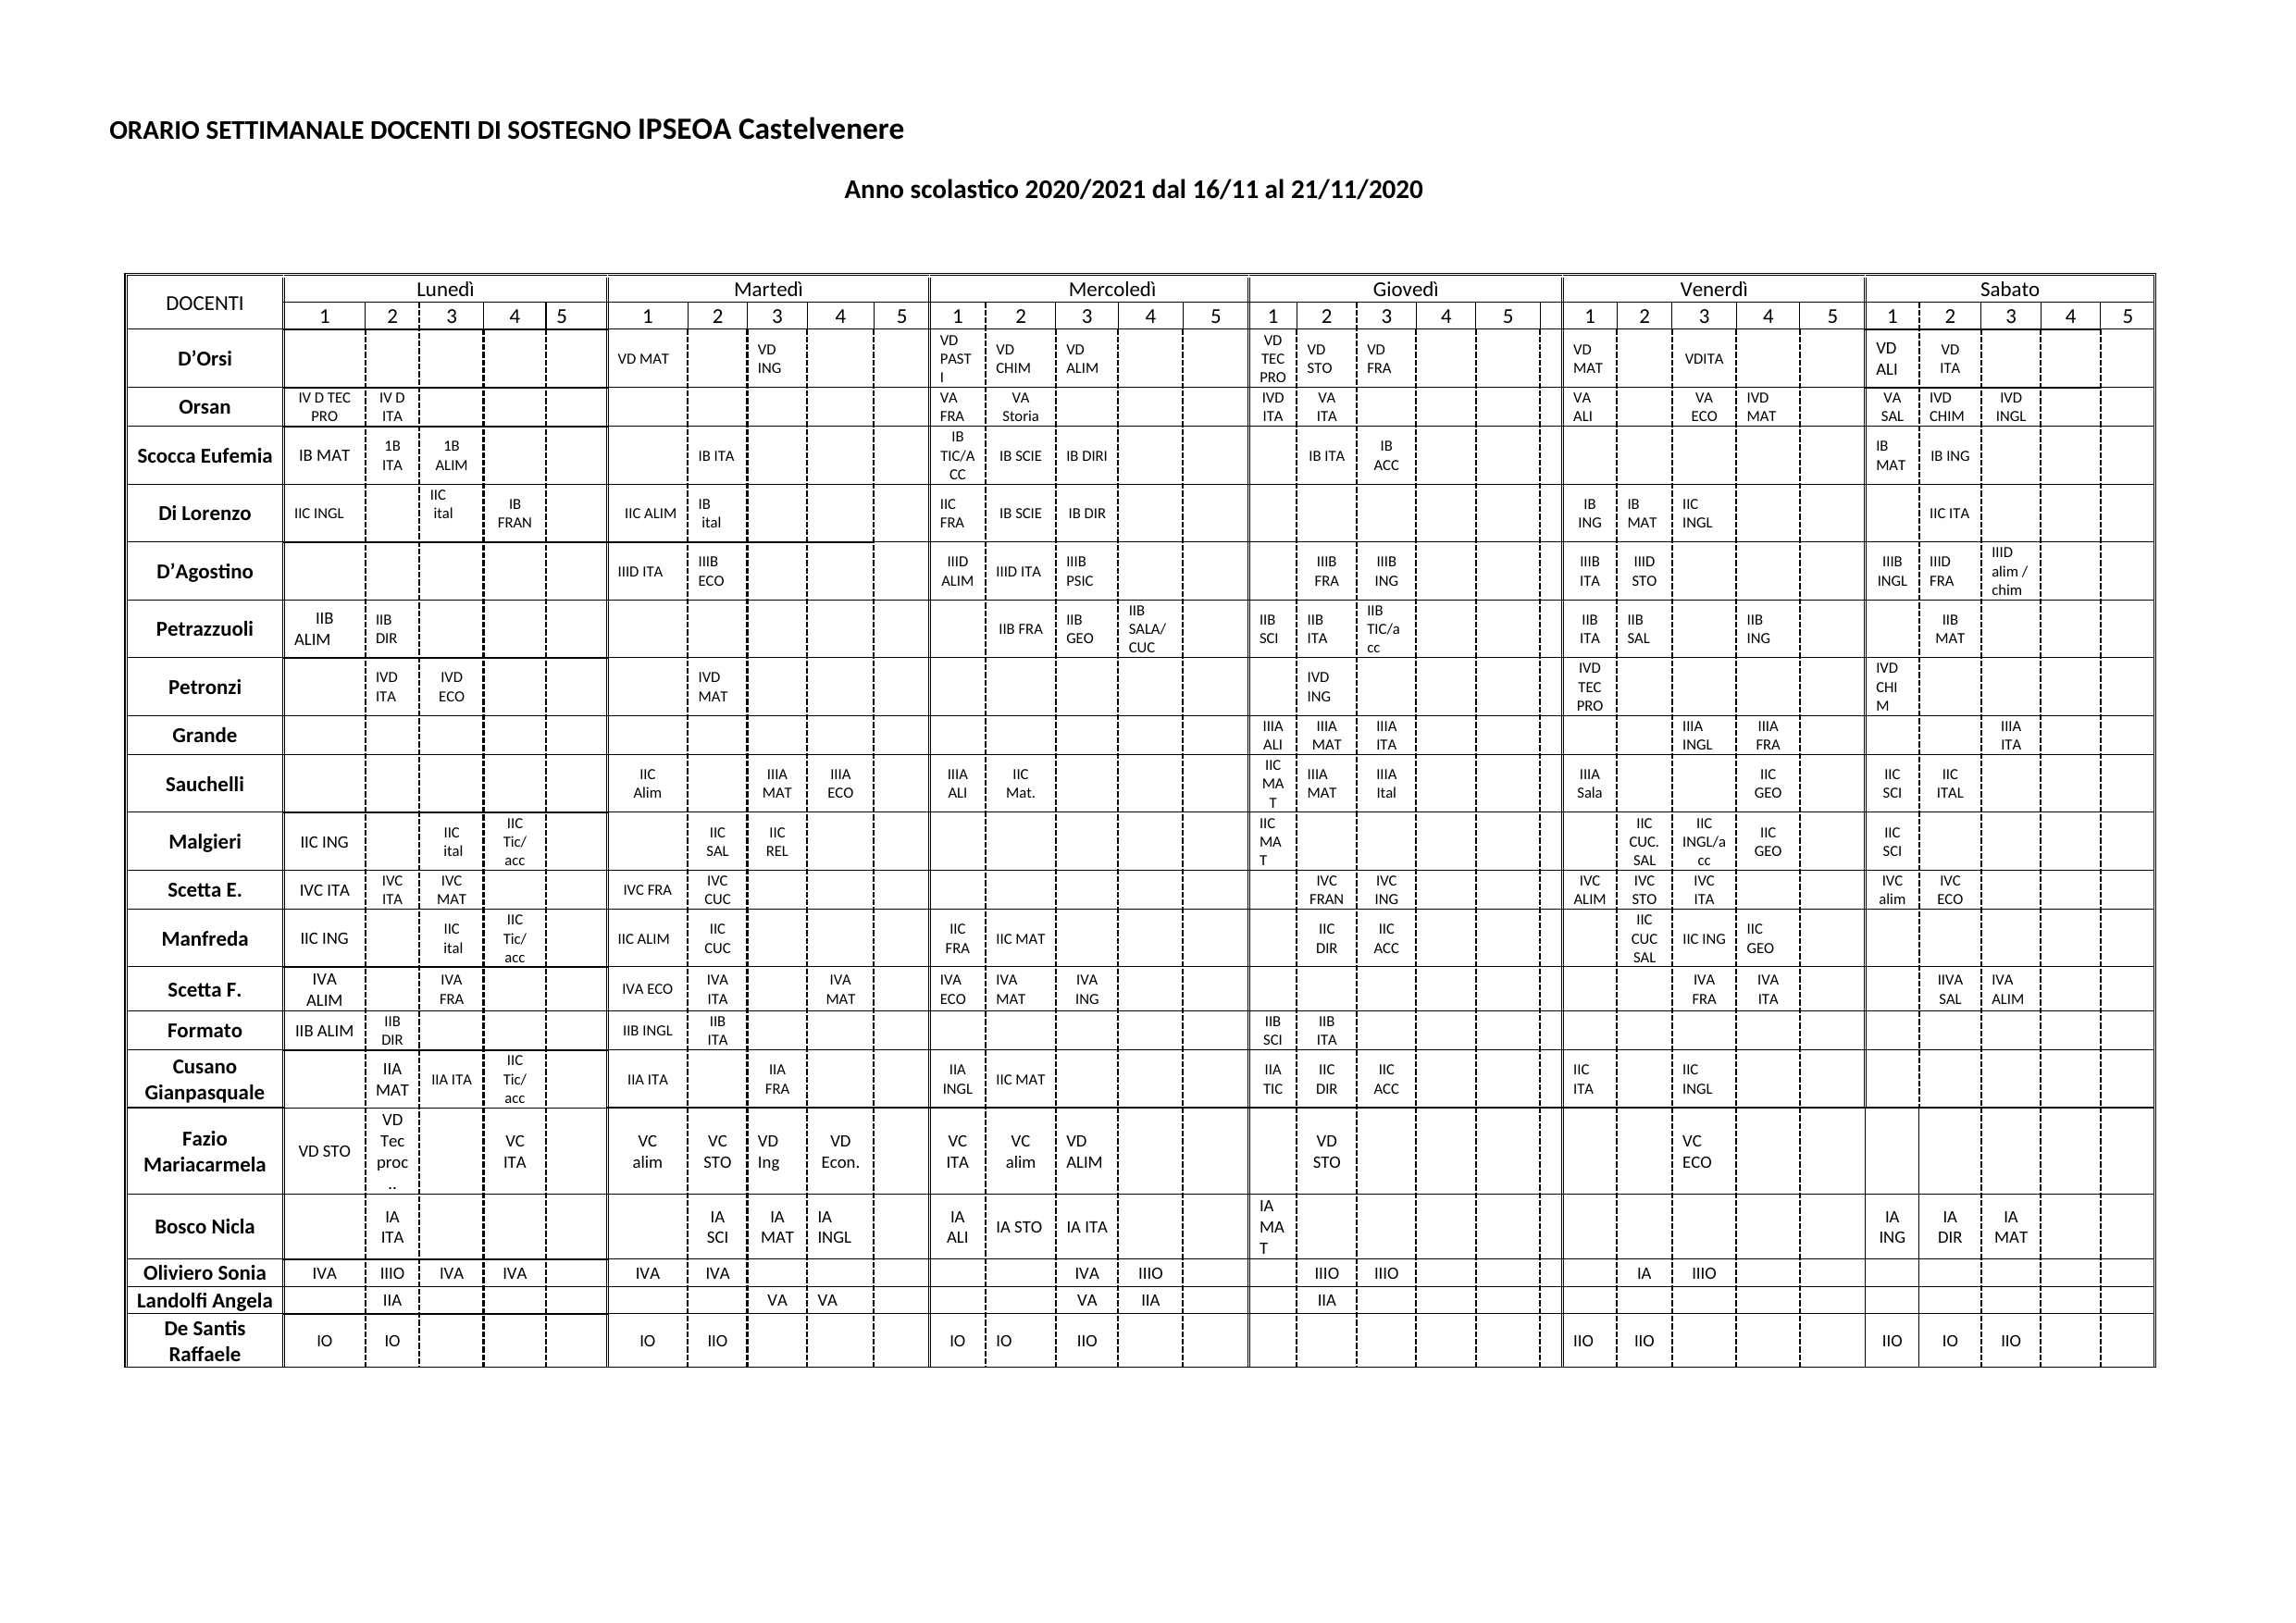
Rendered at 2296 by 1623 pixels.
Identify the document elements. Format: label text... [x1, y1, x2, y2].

table_cell IIC ital [419, 813, 483, 870]
table_cell [2101, 1109, 2153, 1194]
table_cell IIIO [1297, 1259, 1357, 1285]
table_cell [748, 427, 807, 483]
table_cell [546, 485, 606, 541]
table_cell [484, 871, 546, 909]
table_cell [1056, 1011, 1118, 1049]
table_cell [874, 755, 928, 812]
table_cell [1416, 755, 1476, 812]
table_cell VD STO [1297, 329, 1357, 387]
table_cell IVA ITA [1736, 967, 1800, 1010]
table_cell 2 [1297, 303, 1357, 328]
table_cell [1118, 1195, 1183, 1258]
table_cell Sauchelli [128, 755, 282, 812]
table_cell [748, 871, 807, 909]
table_cell IIC ING [285, 910, 365, 966]
table_cell 3 [748, 303, 807, 328]
table_cell [1183, 755, 1247, 812]
table_cell IB ITA [1297, 427, 1357, 483]
table_cell [931, 658, 986, 714]
table_cell [1919, 910, 1981, 966]
table_cell [1540, 967, 1561, 1010]
table_cell [1672, 1287, 1736, 1313]
table_cell [2041, 1011, 2100, 1049]
table_cell [874, 1109, 928, 1194]
table_cell IIC SCI [1867, 812, 1919, 870]
table_cell IIIA ECO [807, 755, 874, 812]
table_cell IA ITA [1056, 1195, 1118, 1258]
table_cell [285, 716, 365, 754]
table_cell [1118, 542, 1183, 599]
table_cell IVC ING [1357, 871, 1416, 909]
table_cell [1800, 871, 1864, 909]
table_cell IIIO [1118, 1259, 1183, 1285]
table_header Martedì [607, 276, 929, 302]
table_cell [874, 716, 928, 754]
table_cell VA Storia [986, 388, 1056, 426]
table_cell IIB ITA [1297, 601, 1357, 657]
table_cell Di Lorenzo [128, 485, 282, 541]
table_header Lunedì [284, 276, 607, 302]
table_cell [1564, 1011, 1617, 1049]
table_cell VA SAL [1867, 389, 1919, 426]
table_cell [1118, 871, 1183, 909]
table_cell [1564, 1195, 1617, 1258]
table_cell VD ING [748, 329, 807, 387]
table_cell [1476, 388, 1540, 426]
table_cell [807, 485, 874, 541]
table_cell IIID STO [1617, 542, 1672, 599]
table_cell IIC GEO [1736, 755, 1800, 812]
table_cell [484, 330, 546, 387]
table_cell IIIB INGL [1867, 542, 1919, 599]
table_cell [419, 543, 483, 599]
table_cell [1564, 1109, 1617, 1194]
table_cell IVA FRA [1672, 967, 1736, 1010]
table_cell IA SCI [688, 1195, 747, 1258]
table_cell [688, 601, 747, 657]
table_cell [1250, 1287, 1297, 1313]
table_cell IVA ALIM [285, 968, 365, 1010]
table_cell VD Tec proc.. [366, 1109, 419, 1194]
table_cell [419, 389, 483, 426]
table_cell [1540, 542, 1561, 599]
table_cell [1800, 329, 1864, 387]
table_cell [931, 1259, 986, 1285]
table_cell 5 [547, 303, 606, 328]
table_cell [1540, 329, 1561, 387]
table_cell [1056, 812, 1118, 870]
table_cell [419, 716, 483, 754]
table_cell IB MAT [1617, 485, 1672, 541]
table_cell [1800, 716, 1864, 754]
table_cell [1736, 1011, 1800, 1049]
table_cell [1540, 716, 1561, 754]
table_cell IO [609, 1314, 688, 1367]
table_cell [484, 755, 546, 812]
table_cell [2041, 1287, 2100, 1313]
table_cell [874, 1287, 928, 1313]
table_cell [986, 658, 1056, 714]
table_cell [546, 1195, 606, 1258]
table_cell [1056, 871, 1118, 909]
table_cell 4 [1737, 303, 1799, 328]
table_cell [484, 543, 546, 599]
table_cell [484, 1195, 546, 1258]
table_cell 5 [1800, 303, 1864, 328]
table_cell [2101, 1287, 2153, 1313]
table_cell [1476, 601, 1540, 657]
table_cell [1416, 1259, 1476, 1285]
table_cell [1736, 542, 1800, 599]
table_cell [1183, 542, 1247, 599]
table_header Mercoledì [929, 276, 1248, 302]
table_cell [546, 1287, 606, 1313]
table_cell [1800, 755, 1864, 812]
table_cell [1672, 542, 1736, 599]
table_cell VD MAT [609, 329, 688, 387]
table_cell [1867, 485, 1919, 541]
table_cell [1056, 388, 1118, 426]
table_cell [1476, 329, 1540, 387]
table_cell [285, 543, 365, 599]
table_cell IO [285, 1315, 365, 1367]
table_cell [2101, 601, 2153, 657]
table_cell [1183, 812, 1247, 870]
table_cell [2101, 716, 2153, 754]
table_cell [1800, 812, 1864, 870]
text ORARIO SETTIMANALE DOCENTI DI SOSTEGNO IPSEOA Castelvenere [109, 109, 2159, 147]
table_cell [874, 871, 928, 909]
table_cell [931, 716, 986, 754]
table_cell [931, 1011, 986, 1049]
table_cell IIA [366, 1287, 419, 1313]
table_cell [2101, 967, 2153, 1010]
table_cell [1416, 1287, 1476, 1313]
table_cell [1564, 910, 1617, 966]
table_cell [1297, 812, 1357, 870]
table_cell [609, 427, 688, 483]
table_cell IIB SALA/CUC [1118, 601, 1183, 657]
table_cell [484, 1315, 546, 1367]
table_cell [1250, 910, 1297, 966]
table_cell IO [931, 1314, 986, 1367]
table_cell [748, 967, 807, 1010]
table_cell [1540, 601, 1561, 657]
table_cell IIC FRA [931, 485, 986, 541]
table_cell [1183, 910, 1247, 966]
table_cell [874, 910, 928, 966]
table_cell [1476, 1109, 1540, 1194]
table_cell [1056, 910, 1118, 966]
table_cell IIO [1981, 1314, 2041, 1367]
table_cell VD CHIM [986, 329, 1056, 387]
table_cell [609, 716, 688, 754]
table_cell [1617, 1011, 1672, 1049]
table_cell [1919, 1050, 1981, 1107]
table_cell [874, 812, 928, 870]
table_cell [1297, 1195, 1357, 1258]
table_cell IA INGL [807, 1195, 874, 1258]
table_cell [1416, 910, 1476, 966]
table_cell [1416, 329, 1476, 387]
table_cell [1540, 427, 1561, 483]
table_cell [748, 388, 807, 426]
table_cell [1056, 755, 1118, 812]
table_cell [1476, 871, 1540, 909]
table_cell Manfreda [128, 910, 282, 966]
table_cell VDITA [1672, 329, 1736, 387]
table_cell IIB ALIM [285, 1011, 365, 1049]
table_cell [688, 329, 747, 387]
table_cell [807, 427, 874, 483]
table_cell VD Ing [748, 1109, 807, 1194]
table_cell [1416, 658, 1476, 714]
table_cell [609, 1195, 688, 1258]
table_cell [484, 716, 546, 754]
table_cell [1617, 329, 1672, 387]
table_cell [807, 1050, 874, 1107]
table_header Sabato [1866, 276, 2153, 302]
table_cell IIC SAL [688, 812, 747, 870]
table_cell IIC INGL/acc [1672, 812, 1736, 870]
table_cell [2101, 542, 2153, 599]
table_cell [748, 910, 807, 966]
table_cell [1476, 1259, 1540, 1285]
table_cell [748, 543, 807, 599]
table_cell D’Orsi [128, 329, 282, 387]
table_cell [874, 388, 928, 426]
table_cell [1981, 330, 2041, 387]
table_cell [2101, 1259, 2153, 1285]
table_cell IVA [285, 1260, 365, 1285]
table_cell [1118, 967, 1183, 1010]
table_cell IIC DIR [1297, 910, 1357, 966]
table_cell [609, 388, 688, 426]
table_cell [807, 329, 874, 387]
table_cell [807, 543, 874, 599]
table_cell IIO [1866, 1314, 1918, 1367]
table_cell [1540, 871, 1561, 909]
table_cell [1736, 1314, 1800, 1367]
table_cell [419, 1287, 483, 1313]
table_cell [546, 427, 606, 483]
table_cell IIC ACC [1357, 910, 1416, 966]
table_cell [1357, 1287, 1416, 1313]
table_cell [1183, 871, 1247, 909]
table_cell IVA ITA [688, 967, 747, 1010]
table_cell IVC STO [1617, 871, 1672, 909]
table_cell [1118, 1050, 1183, 1107]
table_cell [1736, 1195, 1800, 1258]
table_cell [874, 1314, 928, 1367]
table_cell [366, 330, 419, 387]
table_cell [419, 1109, 483, 1194]
table_cell [484, 601, 546, 657]
table_cell [807, 601, 874, 657]
table_cell [874, 601, 928, 657]
table_cell 2 [1919, 303, 1980, 328]
table_cell [1800, 910, 1864, 966]
table_cell [1476, 716, 1540, 754]
table_cell IIIB ING [1357, 542, 1416, 599]
table_cell IVA FRA [419, 968, 483, 1010]
table_cell [1800, 485, 1864, 541]
table_cell IIC FRA [931, 910, 986, 966]
table_cell [546, 813, 606, 870]
table_cell [1672, 1314, 1736, 1367]
table_cell [874, 1259, 928, 1285]
table_cell Scetta F. [128, 967, 282, 1010]
table_cell [1540, 388, 1561, 426]
table_cell IIA ITA [609, 1050, 688, 1107]
table_cell 3 [1981, 303, 2041, 328]
text Anno scolastico 2020/2021 dal 16/11 al 21/11/2020 [109, 172, 2159, 204]
table_cell [1919, 658, 1981, 714]
table_cell IIB ING [1736, 601, 1800, 657]
table_cell [2041, 542, 2100, 599]
table_cell [874, 967, 928, 1010]
table_cell [1672, 658, 1736, 714]
table_cell [1118, 1109, 1183, 1194]
table_cell 4 [808, 303, 874, 328]
table_cell IVD CHIM [1919, 389, 1981, 426]
table_cell [1919, 812, 1981, 870]
table_cell [1981, 1259, 2041, 1285]
table_cell IIB ALIM [285, 601, 365, 657]
table_cell IIA MAT [366, 1051, 419, 1107]
table_cell [2101, 1195, 2153, 1258]
table_cell IIC ITAL [1919, 755, 1981, 812]
table_cell [2101, 1011, 2153, 1049]
table_cell [2041, 1195, 2100, 1258]
table_cell [609, 812, 688, 870]
table_cell VC ITA [484, 1109, 546, 1194]
table_cell [1118, 1011, 1183, 1049]
table_cell [748, 1314, 807, 1367]
table_cell [546, 330, 606, 387]
table_cell [1476, 485, 1540, 541]
table_cell [2041, 330, 2100, 387]
table_cell Scetta E. [128, 871, 282, 909]
table_cell [748, 1011, 807, 1049]
table_cell [1476, 427, 1540, 483]
table_cell IVD TEC PRO [1564, 658, 1617, 714]
table_cell [1736, 1050, 1800, 1107]
table_cell IIB INGL [609, 1011, 688, 1049]
table_cell [1357, 967, 1416, 1010]
table_cell IVC MAT [419, 871, 483, 909]
table_cell IO [986, 1314, 1056, 1367]
table_cell [1981, 812, 2041, 870]
table_cell IVA MAT [986, 967, 1056, 1010]
table_cell IB ING [1564, 485, 1617, 541]
table_cell IIB DIR [366, 1011, 419, 1049]
table_cell IVC CUC [688, 871, 747, 909]
table_cell IB ITA [688, 427, 747, 483]
table_cell [2101, 1314, 2153, 1367]
table_cell [1867, 910, 1919, 966]
table_cell [1736, 329, 1800, 387]
table_cell [2101, 485, 2153, 541]
table_cell VD ITA [1919, 330, 1981, 387]
table_cell [1297, 485, 1357, 541]
table_cell IIC MAT [986, 1050, 1056, 1107]
table_cell [285, 1195, 365, 1258]
table_cell IIA TIC [1250, 1050, 1297, 1107]
table_cell [1183, 1314, 1247, 1367]
table_cell [2041, 812, 2100, 870]
table_cell IIID ITA [609, 543, 688, 599]
table_cell IIIA MAT [1297, 716, 1357, 754]
table_cell [1416, 427, 1476, 483]
table_cell [1118, 485, 1183, 541]
table_cell [1476, 658, 1540, 714]
table_cell IV D TEC PRO [285, 389, 365, 426]
table_cell [1416, 1109, 1476, 1194]
table_cell IB FRAN [484, 485, 546, 541]
table_cell [1183, 1109, 1247, 1194]
table_cell VC alim [609, 1109, 688, 1194]
table_cell IIC Alim [609, 755, 688, 812]
table_cell [1416, 601, 1476, 657]
table_cell Cusano Gianpasquale [128, 1050, 282, 1107]
table_cell [1250, 967, 1297, 1010]
table_cell [1416, 542, 1476, 599]
table_cell IVC ECO [1919, 871, 1981, 909]
table_cell IIB SAL [1617, 601, 1672, 657]
table_cell 4 [484, 303, 545, 328]
table_cell [1867, 716, 1919, 754]
table_cell [484, 1011, 546, 1049]
table_cell [986, 871, 1056, 909]
table_cell IVC ALIM [1564, 871, 1617, 909]
table_cell [986, 1287, 1056, 1313]
table_cell [1919, 716, 1981, 754]
table_cell [2041, 1314, 2100, 1367]
table_cell IIC INGL [1672, 1050, 1736, 1107]
table_cell [366, 716, 419, 754]
table_cell [1800, 601, 1864, 657]
table_cell [1357, 1195, 1416, 1258]
table_cell IIID ALIM [931, 542, 986, 599]
table_cell IVD ING [1297, 658, 1357, 714]
table_cell VA [1056, 1287, 1118, 1313]
table_cell IVA ING [1056, 967, 1118, 1010]
table_cell VA [748, 1287, 807, 1313]
table_cell [1867, 1011, 1919, 1049]
table_cell Petronzi [128, 658, 282, 714]
table_cell [748, 485, 807, 541]
table_cell VC alim [986, 1109, 1056, 1194]
table_cell IIC Tic/acc [484, 910, 546, 966]
table_cell VA ECO [1672, 388, 1736, 426]
table_cell [366, 910, 419, 966]
table_cell [1981, 1050, 2041, 1107]
table_cell [2101, 910, 2153, 966]
table_cell [1617, 658, 1672, 714]
table_header Giovedì [1249, 274, 1563, 302]
table_cell IIC CUC [688, 910, 747, 966]
table_cell [546, 1315, 606, 1367]
table_cell [1183, 388, 1247, 426]
table_cell [2041, 967, 2100, 1010]
table_cell IIC CUC.SAL [1617, 812, 1672, 870]
table_cell [807, 658, 874, 714]
table_cell [1564, 967, 1617, 1010]
table_cell [546, 968, 606, 1010]
table_cell [1800, 542, 1864, 599]
table_cell IB MAT [1867, 427, 1919, 483]
table_cell [1416, 1195, 1476, 1258]
table_cell [1416, 812, 1476, 870]
table_cell [1476, 1011, 1540, 1049]
table_cell [1672, 755, 1736, 812]
table_cell IA MAT [1250, 1195, 1297, 1258]
table_cell 3 [1056, 303, 1118, 328]
table_cell [1250, 1109, 1297, 1194]
table_cell [1357, 388, 1416, 426]
table_cell [1800, 1011, 1864, 1049]
table_cell [1981, 755, 2041, 812]
table_cell [546, 659, 606, 714]
table_cell [285, 659, 365, 714]
table_cell [1867, 967, 1919, 1010]
table_cell [748, 1259, 807, 1285]
table_cell [1118, 1314, 1183, 1367]
table_cell [1617, 1050, 1672, 1107]
table_cell [1981, 1109, 2041, 1194]
table_cell VA ITA [1297, 388, 1357, 426]
table_cell [1919, 1259, 1981, 1285]
table_cell [419, 1195, 483, 1258]
table_header Venerdì [1563, 274, 1866, 302]
table_cell VC STO [688, 1109, 747, 1194]
table_cell IVC ITA [366, 871, 419, 909]
table_cell [874, 427, 928, 483]
table_cell Bosco Nicla [128, 1195, 282, 1258]
table_cell VD TEC PRO [1250, 329, 1297, 387]
table_cell [2101, 871, 2153, 909]
table_cell IIA INGL [931, 1050, 986, 1107]
table_cell [1540, 1195, 1561, 1258]
table_cell [1297, 967, 1357, 1010]
table_cell [1800, 658, 1864, 714]
table_cell [1736, 485, 1800, 541]
table_cell 1 [609, 303, 688, 328]
table_cell [1250, 871, 1297, 909]
table_cell [484, 659, 546, 714]
table_cell Grande [128, 716, 282, 754]
table_cell [688, 755, 747, 812]
table_cell IIIA MAT [748, 755, 807, 812]
table_cell [1250, 485, 1297, 541]
table_cell IIC ALIM [609, 485, 688, 541]
table_cell [1867, 1050, 1919, 1107]
table_cell [1736, 658, 1800, 714]
table_cell [2101, 658, 2153, 714]
table_cell IIO [688, 1314, 747, 1367]
table_cell IVD ITA [366, 659, 419, 714]
table_cell IIB FRA [986, 601, 1056, 657]
table_cell [1357, 1011, 1416, 1049]
table_cell [366, 968, 419, 1010]
table_cell D’Agostino [128, 542, 282, 599]
table_cell 1 [285, 303, 365, 328]
table_cell [1476, 755, 1540, 812]
table_cell [1416, 716, 1476, 754]
table_cell IIB MAT [1919, 601, 1981, 657]
table_cell [1540, 1287, 1561, 1313]
table_cell 2 [1618, 303, 1671, 328]
table_cell [1672, 1195, 1736, 1258]
table_cell Malgieri [128, 812, 282, 870]
table_cell IA MAT [1981, 1195, 2041, 1258]
table_cell [2041, 485, 2100, 541]
table_cell [874, 542, 928, 599]
table_cell [807, 910, 874, 966]
table_cell [1564, 812, 1617, 870]
table_cell [1564, 1259, 1617, 1285]
table_cell [931, 601, 986, 657]
table_cell [1183, 716, 1247, 754]
table_cell IVD ITA [1250, 388, 1297, 426]
table_cell IIB ITA [688, 1011, 747, 1049]
table_cell IVD MAT [688, 658, 747, 714]
table_cell VA FRA [931, 388, 986, 426]
table_cell [1617, 388, 1672, 426]
table_cell [1056, 716, 1118, 754]
table_cell [874, 1011, 928, 1049]
table_cell IVC alim [1867, 871, 1919, 909]
table_cell [2041, 755, 2100, 812]
table_cell [2101, 427, 2153, 483]
table_cell Fazio Mariacarmela [128, 1109, 282, 1194]
table_cell [1617, 967, 1672, 1010]
table_cell IIIA ALI [1250, 716, 1297, 754]
table_cell IIIO [1672, 1259, 1736, 1285]
table_cell [1476, 1287, 1540, 1313]
table_cell [1416, 1314, 1476, 1367]
table_cell IIC MAT [1250, 812, 1297, 870]
table_cell [1357, 812, 1416, 870]
table_cell [1672, 601, 1736, 657]
table_cell [1981, 1287, 2041, 1313]
table_cell IVD INGL [1981, 389, 2041, 426]
table_cell [2101, 388, 2153, 426]
table_cell [1540, 1259, 1561, 1285]
table_cell IIC REL [748, 812, 807, 870]
table_cell [1800, 1259, 1865, 1285]
table_cell [1540, 1109, 1561, 1194]
table_cell IIC INGL [1672, 485, 1736, 541]
table_cell IA DIR [1919, 1195, 1981, 1258]
table_cell [807, 1314, 874, 1367]
table_cell [2041, 1259, 2100, 1285]
table_cell IVC FRA [609, 871, 688, 909]
table_cell [807, 871, 874, 909]
table_cell [1981, 601, 2041, 657]
table_cell [986, 716, 1056, 754]
table_cell [2041, 871, 2100, 909]
table_cell IIB ITA [1564, 601, 1617, 657]
table_cell [366, 813, 419, 870]
table_cell [688, 1287, 747, 1313]
table_cell IVA [688, 1259, 747, 1285]
table_cell [484, 389, 546, 426]
table_cell [1183, 329, 1247, 387]
table_cell IIIB ECO [688, 543, 747, 599]
table_cell [1981, 1011, 2041, 1049]
table_cell IA STO [986, 1195, 1056, 1258]
table_cell [1540, 1314, 1561, 1367]
table_cell IIID FRA [1919, 542, 1981, 599]
table_cell [2101, 812, 2153, 870]
table_cell Formato [128, 1011, 282, 1049]
table_cell IVC ITA [1672, 871, 1736, 909]
table_cell 1 [931, 303, 986, 328]
table_cell IIVA SAL [1919, 967, 1981, 1010]
table_cell [2101, 329, 2153, 387]
table_cell [931, 871, 986, 909]
table_cell [1736, 871, 1800, 909]
table_cell IVC FRAN [1297, 871, 1357, 909]
table_cell [1250, 542, 1297, 599]
table_cell IIIA ITA [1357, 716, 1416, 754]
table_cell 4 [2042, 303, 2100, 328]
table_cell IV D ITA [366, 389, 419, 426]
table_cell [1617, 1195, 1672, 1258]
table_cell Landolfi Angela [128, 1287, 282, 1313]
table_cell De Santis Raffaele [128, 1314, 282, 1367]
table_cell [1250, 427, 1297, 483]
table_cell [986, 1259, 1056, 1285]
table_cell [1416, 388, 1476, 426]
table_cell IB SCIE [986, 485, 1056, 541]
table_cell IVA [484, 1260, 546, 1285]
table_cell [1800, 1195, 1865, 1258]
table_cell [1183, 1287, 1247, 1313]
table_cell 4 [1119, 303, 1183, 328]
table_cell [1800, 427, 1864, 483]
table_cell [1866, 1259, 1918, 1285]
table_cell [1867, 601, 1919, 657]
table_cell [874, 329, 928, 387]
table_cell IIC GEO [1736, 910, 1800, 966]
table_cell [285, 755, 365, 812]
table_cell IIB TIC/acc [1357, 601, 1416, 657]
table_cell 1 [1867, 303, 1919, 328]
table_cell [1540, 812, 1561, 870]
table_cell [366, 543, 419, 599]
table_cell IIC CUC SAL [1617, 910, 1672, 966]
table_cell IA MAT [748, 1195, 807, 1258]
table_cell [1919, 1287, 1981, 1313]
table_cell [1118, 658, 1183, 714]
table_cell VD PASTI [931, 329, 986, 387]
table_cell [1800, 1109, 1865, 1194]
table_cell [1297, 1314, 1357, 1367]
table_cell [748, 658, 807, 714]
table_cell IIC ING [285, 813, 365, 870]
table_cell IIC SCI [1867, 755, 1919, 812]
table_cell IA ALI [931, 1195, 986, 1258]
table_cell [1540, 1011, 1561, 1049]
table_cell IB ACC [1357, 427, 1416, 483]
table_cell [807, 1011, 874, 1049]
table_cell 2 [689, 303, 747, 328]
table_cell [1476, 967, 1540, 1010]
table_cell [609, 658, 688, 714]
table_cell [1919, 1109, 1981, 1194]
table_cell [609, 601, 688, 657]
table_cell [1183, 601, 1247, 657]
table_cell [419, 755, 483, 812]
table_cell [1183, 658, 1247, 714]
table_cell [285, 1287, 365, 1313]
table_cell [546, 910, 606, 966]
table_cell IVC ITA [285, 871, 365, 909]
table_cell [2041, 427, 2100, 483]
table_cell [1416, 1050, 1476, 1107]
table_cell IIC MAT [1250, 755, 1297, 812]
table_cell [874, 485, 928, 541]
table_cell IIC ING [1672, 910, 1736, 966]
table_cell 4 [1417, 303, 1475, 328]
table_cell [1118, 329, 1183, 387]
table_cell [1183, 1050, 1247, 1107]
table_cell IVA [419, 1260, 483, 1285]
table_cell [546, 716, 606, 754]
table_cell [1183, 967, 1247, 1010]
table_cell [1357, 485, 1416, 541]
table_cell IIID alim /chim [1981, 542, 2041, 599]
table_cell [1981, 485, 2041, 541]
table_cell [1981, 427, 2041, 483]
table_cell VD FRA [1357, 329, 1416, 387]
table_cell [2041, 389, 2100, 426]
table_cell IIO [1617, 1314, 1672, 1367]
table_cell [1416, 1011, 1476, 1049]
table_cell VC ECO [1672, 1109, 1736, 1194]
table_cell [1540, 910, 1561, 966]
table_cell IVA MAT [807, 967, 874, 1010]
table_cell [1250, 658, 1297, 714]
table_cell [807, 388, 874, 426]
table_cell [1981, 910, 2041, 966]
table_cell IIC Mat. [986, 755, 1056, 812]
table_cell [1416, 871, 1476, 909]
table_cell [1866, 1109, 1918, 1194]
table_cell [1981, 871, 2041, 909]
table_cell [874, 658, 928, 714]
table_cell [1800, 967, 1864, 1010]
table_cell IIIA ITA [1981, 716, 2041, 754]
table_cell [1118, 910, 1183, 966]
table_cell Petrazzuoli [128, 601, 282, 657]
table_cell [874, 1195, 928, 1258]
table_cell [1672, 427, 1736, 483]
table_cell IIA ITA [419, 1051, 483, 1107]
table_cell [484, 968, 546, 1010]
table_cell Scocca Eufemia [128, 427, 282, 483]
table_cell IIIA ALI [931, 755, 986, 812]
table_cell [285, 1051, 365, 1107]
table_cell IIC ital [419, 485, 483, 541]
table_cell [748, 601, 807, 657]
table_cell [1736, 427, 1800, 483]
table_cell 1 [1250, 303, 1297, 328]
table_cell [2041, 601, 2100, 657]
table_cell [1118, 388, 1183, 426]
table_cell IIB SCI [1250, 1011, 1297, 1049]
table_cell 1B ITA [366, 427, 419, 483]
table_cell IIB SCI [1250, 601, 1297, 657]
table_cell VD ALIM [1056, 329, 1118, 387]
table_cell [807, 812, 874, 870]
table_cell [419, 601, 483, 657]
table_cell IIA FRA [748, 1050, 807, 1107]
table_cell IIIB FRA [1297, 542, 1357, 599]
table_cell [2101, 1050, 2153, 1107]
table_cell IIA [1118, 1287, 1183, 1313]
table_cell IA ITA [366, 1195, 419, 1258]
table_cell [1183, 1195, 1247, 1258]
table_cell 5 [2101, 303, 2153, 328]
table_cell IIIA MAT [1297, 755, 1357, 812]
table_cell [1541, 303, 1561, 328]
table_cell IVA [609, 1259, 688, 1285]
table_cell VC ITA [931, 1109, 986, 1194]
table_cell [419, 330, 483, 387]
table_cell VA [807, 1287, 874, 1313]
table_cell [748, 716, 807, 754]
table_cell IB ital [688, 485, 747, 541]
table_cell [1357, 1109, 1416, 1194]
table_cell IO [366, 1315, 419, 1367]
table_header DOCENTI [126, 274, 284, 328]
table_cell [484, 1287, 546, 1313]
table_cell [546, 1109, 606, 1194]
table_cell [931, 812, 986, 870]
table_cell [1357, 1314, 1416, 1367]
table_cell 2 [366, 303, 419, 328]
table_cell [1800, 388, 1864, 426]
table_cell [1183, 1011, 1247, 1049]
table_cell IVA [1056, 1259, 1118, 1285]
table_cell [1118, 755, 1183, 812]
table_cell [2041, 716, 2100, 754]
table_cell IVD ECO [419, 659, 483, 714]
table_cell IIO [1564, 1314, 1617, 1367]
table_cell [1476, 1050, 1540, 1107]
table_cell [1250, 1314, 1297, 1367]
table_cell [688, 716, 747, 754]
table_cell Oliviero Sonia [128, 1259, 282, 1285]
table_cell 5 [1184, 303, 1247, 328]
table_cell [1476, 1314, 1540, 1367]
table_cell IIA [1297, 1287, 1357, 1313]
table_cell IO [1919, 1314, 1981, 1367]
table_cell [986, 1011, 1056, 1049]
table_cell 5 [1476, 303, 1540, 328]
table_cell [1416, 967, 1476, 1010]
table_cell IB DIR [1056, 485, 1118, 541]
table_cell IVD MAT [1736, 388, 1800, 426]
table_cell [1617, 1109, 1672, 1194]
table_cell 3 [419, 303, 483, 328]
table_cell IB DIRI [1056, 427, 1118, 483]
table_cell [546, 1011, 606, 1049]
table_cell 3 [1357, 303, 1416, 328]
table_cell [609, 1287, 688, 1313]
table_cell [2101, 755, 2153, 812]
table_cell [1981, 658, 2041, 714]
table_cell [1617, 427, 1672, 483]
table_cell IA [1617, 1259, 1672, 1285]
table_cell [1056, 658, 1118, 714]
table_cell [285, 330, 365, 387]
table_cell Orsan [128, 388, 282, 426]
table_cell [1564, 427, 1617, 483]
table_cell [546, 1051, 606, 1107]
table_cell IA ING [1866, 1195, 1918, 1258]
table_cell IIC ITA [1919, 485, 1981, 541]
table_cell [1919, 1011, 1981, 1049]
table_cell IIB DIR [366, 601, 419, 657]
table_cell [688, 1050, 747, 1107]
table_cell IIC INGL [285, 485, 365, 541]
table_cell [1540, 755, 1561, 812]
table_cell [1118, 716, 1183, 754]
table_cell IVA ECO [931, 967, 986, 1010]
table_cell IIIA Ital [1357, 755, 1416, 812]
table_cell [1617, 755, 1672, 812]
table_cell [419, 1315, 483, 1367]
table_cell [546, 755, 606, 812]
table_cell [1736, 1287, 1800, 1313]
table_cell [1540, 658, 1561, 714]
table_cell [1564, 716, 1617, 754]
table_cell [1416, 485, 1476, 541]
table_cell IIIA Sala [1564, 755, 1617, 812]
table_cell IIID ITA [986, 542, 1056, 599]
table_cell [2041, 910, 2100, 966]
table_cell [807, 716, 874, 754]
table_cell IIO [1056, 1314, 1118, 1367]
table_cell IIC GEO [1736, 812, 1800, 870]
table_cell [1800, 1050, 1864, 1107]
table_cell [1476, 1195, 1540, 1258]
table_cell [688, 388, 747, 426]
table_cell IIC ALIM [609, 910, 688, 966]
table_cell [1357, 658, 1416, 714]
table_cell VD ALI [1867, 330, 1919, 387]
table_cell [1250, 1259, 1297, 1285]
table_cell IIC Tic/acc [484, 1051, 546, 1107]
table_cell 3 [1672, 303, 1736, 328]
table_cell [1540, 485, 1561, 541]
table_cell [807, 1259, 874, 1285]
table_cell [484, 427, 546, 483]
table_cell IIIO [366, 1260, 419, 1285]
table_cell [874, 1050, 928, 1107]
table_cell VD STO [1297, 1109, 1357, 1194]
table_cell IB MAT [285, 427, 365, 483]
table_cell IIC MAT [986, 910, 1056, 966]
table_cell [366, 755, 419, 812]
table_cell [1476, 910, 1540, 966]
table_cell [1183, 485, 1247, 541]
table_cell 5 [875, 303, 928, 328]
table_cell IIC ital [419, 910, 483, 966]
table_cell VA ALI [1564, 388, 1617, 426]
table_cell IIC ACC [1357, 1050, 1416, 1107]
table_cell [986, 812, 1056, 870]
table_cell [1476, 542, 1540, 599]
table_cell [1564, 1287, 1617, 1313]
table_cell IVA ECO [609, 967, 688, 1010]
table_cell [1736, 1259, 1800, 1285]
table_cell [1800, 1287, 1865, 1313]
table_cell 1 [1564, 303, 1617, 328]
table_cell VD MAT [1564, 329, 1617, 387]
table_cell [1183, 427, 1247, 483]
table_cell VD ALIM [1056, 1109, 1118, 1194]
table_cell [546, 543, 606, 599]
table_cell IIC Tic/acc [484, 813, 546, 870]
table_cell IIB GEO [1056, 601, 1118, 657]
table_cell [546, 389, 606, 426]
table_cell [1617, 1287, 1672, 1313]
table_cell [1736, 1109, 1800, 1194]
table_cell [1183, 1259, 1247, 1285]
table_cell IIIB ITA [1564, 542, 1617, 599]
table_cell [2041, 1109, 2100, 1194]
table_cell [2041, 658, 2100, 714]
table_cell [1672, 1011, 1736, 1049]
table_cell IVA ALIM [1981, 967, 2041, 1010]
table_cell [1800, 1314, 1865, 1367]
table_cell VD Econ. [807, 1109, 874, 1194]
table_cell IVD CHIM [1867, 658, 1919, 714]
table_cell IB ING [1919, 427, 1981, 483]
table_cell IIB ITA [1297, 1011, 1357, 1049]
table_cell IB TIC/ACC [931, 427, 986, 483]
table_cell IIIO [1357, 1259, 1416, 1285]
table_cell [1476, 812, 1540, 870]
table_cell [366, 485, 419, 541]
table_cell [419, 1011, 483, 1049]
table_cell IIC DIR [1297, 1050, 1357, 1107]
table_cell [1056, 1050, 1118, 1107]
table_cell [1617, 716, 1672, 754]
table_cell [1118, 812, 1183, 870]
table_cell [546, 871, 606, 909]
table_cell IIIA INGL [1672, 716, 1736, 754]
table_cell IB SCIE [986, 427, 1056, 483]
table_cell [931, 1287, 986, 1313]
table_cell [1118, 427, 1183, 483]
table_cell 2 [986, 303, 1055, 328]
table_cell [2041, 1050, 2100, 1107]
table_cell IIIB PSIC [1056, 542, 1118, 599]
table_cell [546, 1260, 606, 1285]
table_cell 1B ALIM [419, 427, 483, 483]
table_cell [1540, 1050, 1561, 1107]
table_cell [546, 601, 606, 657]
table_cell [1866, 1287, 1918, 1313]
table_cell IIIA FRA [1736, 716, 1800, 754]
table_cell IIC ITA [1564, 1050, 1617, 1107]
table_cell VD STO [285, 1109, 365, 1194]
